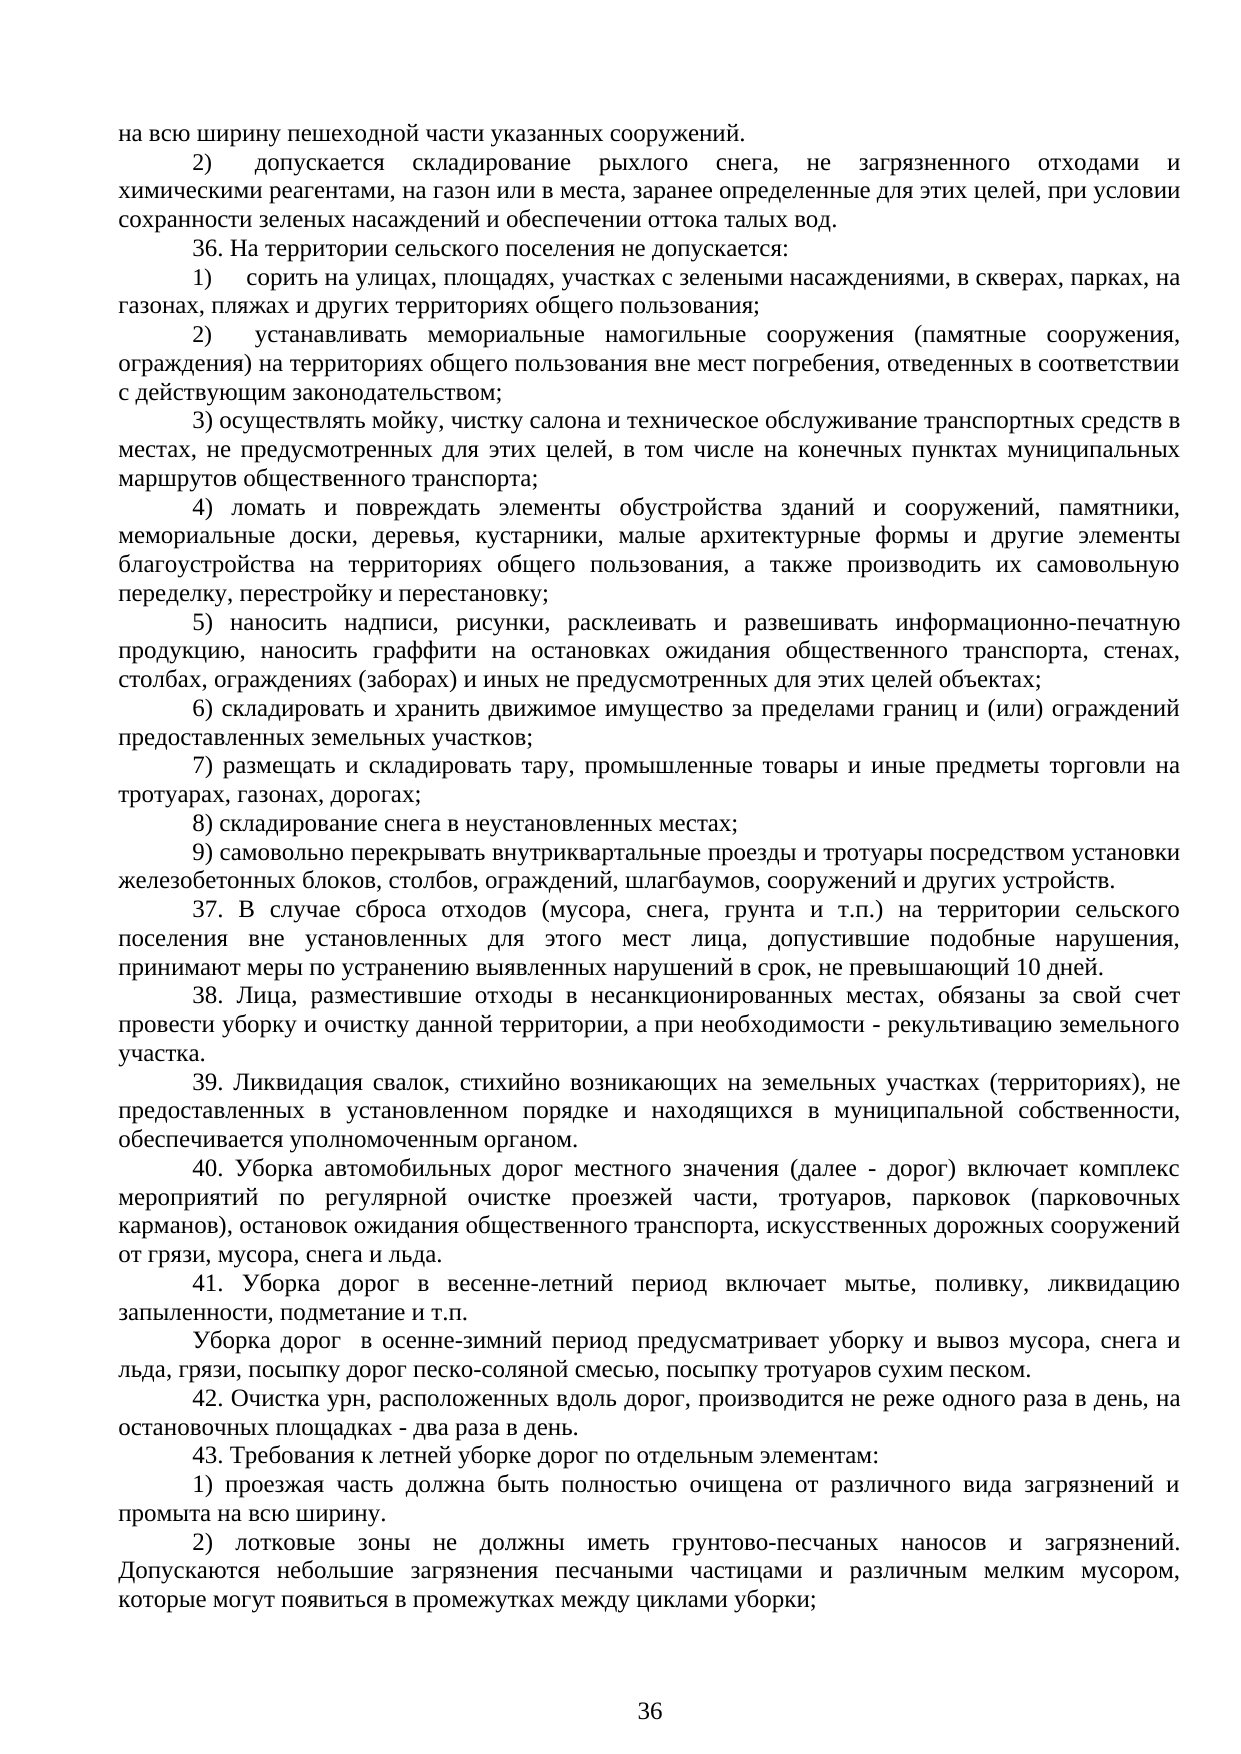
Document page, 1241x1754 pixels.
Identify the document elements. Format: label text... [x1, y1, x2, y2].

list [118, 118, 1181, 147]
text 42. Очистка урн, расположенных вдоль дорог, производится не реже одного раза в день, на остановочных площадках - два раза в день. [118, 1383, 1181, 1441]
list устанавливать мемориальные намогильные сооружения (памятные сооружения, ограждения) на территориях общего пользования вне мест погребения, отведенных в соответствии с действующим законодательством; [118, 319, 1181, 406]
text Уборка дорог в осенне-зимний период предусматривает уборку и вывоз мусора, снега и льда, грязи, посыпку дорог песко-соляной смесью, посыпку тротуаров сухим песком. [118, 1326, 1181, 1383]
text 6) складировать и хранить движимое имущество за пределами границ и (или) ограждений предоставленных земельных участков; [118, 693, 1181, 751]
text 37. В случае сброса отходов (мусора, снега, грунта и т.п.) на территории сельского поселения вне установленных для этого мест лица, допустившие подобные нарушения, принимают меры по устранению выявленных нарушений в срок, не превышающий 10 дней. [118, 894, 1181, 981]
text 3) осуществлять мойку, чистку салона и техническое обслуживание транспортных средств в местах, не предусмотренных для этих целей, в том числе на конечных пунктах муниципальных маршрутов общественного транспорта; [118, 406, 1181, 492]
text 36. На территории сельского поселения не допускается: [118, 233, 1181, 262]
text 4) ломать и повреждать элементы обустройства зданий и сооружений, памятники, мемориальные доски, деревья, кустарники, малые архитектурные формы и другие элементы благоустройства на территориях общего пользования, а также производить их самовольную переделку, перестройку и перестановку; [118, 492, 1181, 607]
list сорить на улицах, площадях, участках с зелеными насаждениями, в скверах, парках, на газонах, пляжах и других территориях общего пользования; [118, 262, 1181, 319]
text 39. Ликвидация свалок, стихийно возникающих на земельных участках (территориях), не предоставленных в установленном порядке и находящихся в муниципальной собственности, обеспечивается уполномоченным органом. [118, 1067, 1181, 1153]
text 8) складирование снега в неустановленных местах; [118, 808, 1181, 837]
text 41. Уборка дорог в весенне-летний период включает мытье, поливку, ликвидацию запыленности, подметание и т.п. [118, 1268, 1181, 1326]
text 9) самовольно перекрывать внутриквартальные проезды и тротуары посредством установки железобетонных блоков, столбов, ограждений, шлагбаумов, сооружений и других устройств. [118, 837, 1181, 894]
text 7) размещать и складировать тару, промышленные товары и иные предметы торговли на тротуарах, газонах, дорогах; [118, 751, 1181, 808]
text 38. Лица, разместившие отходы в несанкционированных местах, обязаны за свой счет провести уборку и очистку данной территории, а при необходимости - рекультивацию земельного участка. [118, 981, 1181, 1067]
list допускается складирование рыхлого снега, не загрязненного отходами и химическими реагентами, на газон или в места, заранее определенные для этих целей, при условии сохранности зеленых насаждений и обеспечении оттока талых вод. [118, 147, 1181, 233]
text 5) наносить надписи, рисунки, расклеивать и развешивать информационно-печатную продукцию, наносить граффити на остановках ожидания общественного транспорта, стенах, столбах, ограждениях (заборах) и иных не предусмотренных для этих целей объектах; [118, 607, 1181, 693]
text 1) проезжая часть должна быть полностью очищена от различного вида загрязнений и промыта на всю ширину. [118, 1469, 1181, 1527]
text 40. Уборка автомобильных дорог местного значения (далее - дорог) включает комплекс мероприятий по регулярной очистке проезжей части, тротуаров, парковок (парковочных карманов), остановок ожидания общественного транспорта, искусственных дорожных сооружений от грязи, мусора, снега и льда. [118, 1153, 1181, 1268]
text 43. Требования к летней уборке дорог по отдельным элементам: [118, 1441, 1181, 1469]
text 2) лотковые зоны не должны иметь грунтово-песчаных наносов и загрязнений. Допускаются небольшие загрязнения песчаными частицами и различным мелким мусором, которые могут появиться в промежутках между циклами уборки; [118, 1527, 1181, 1613]
